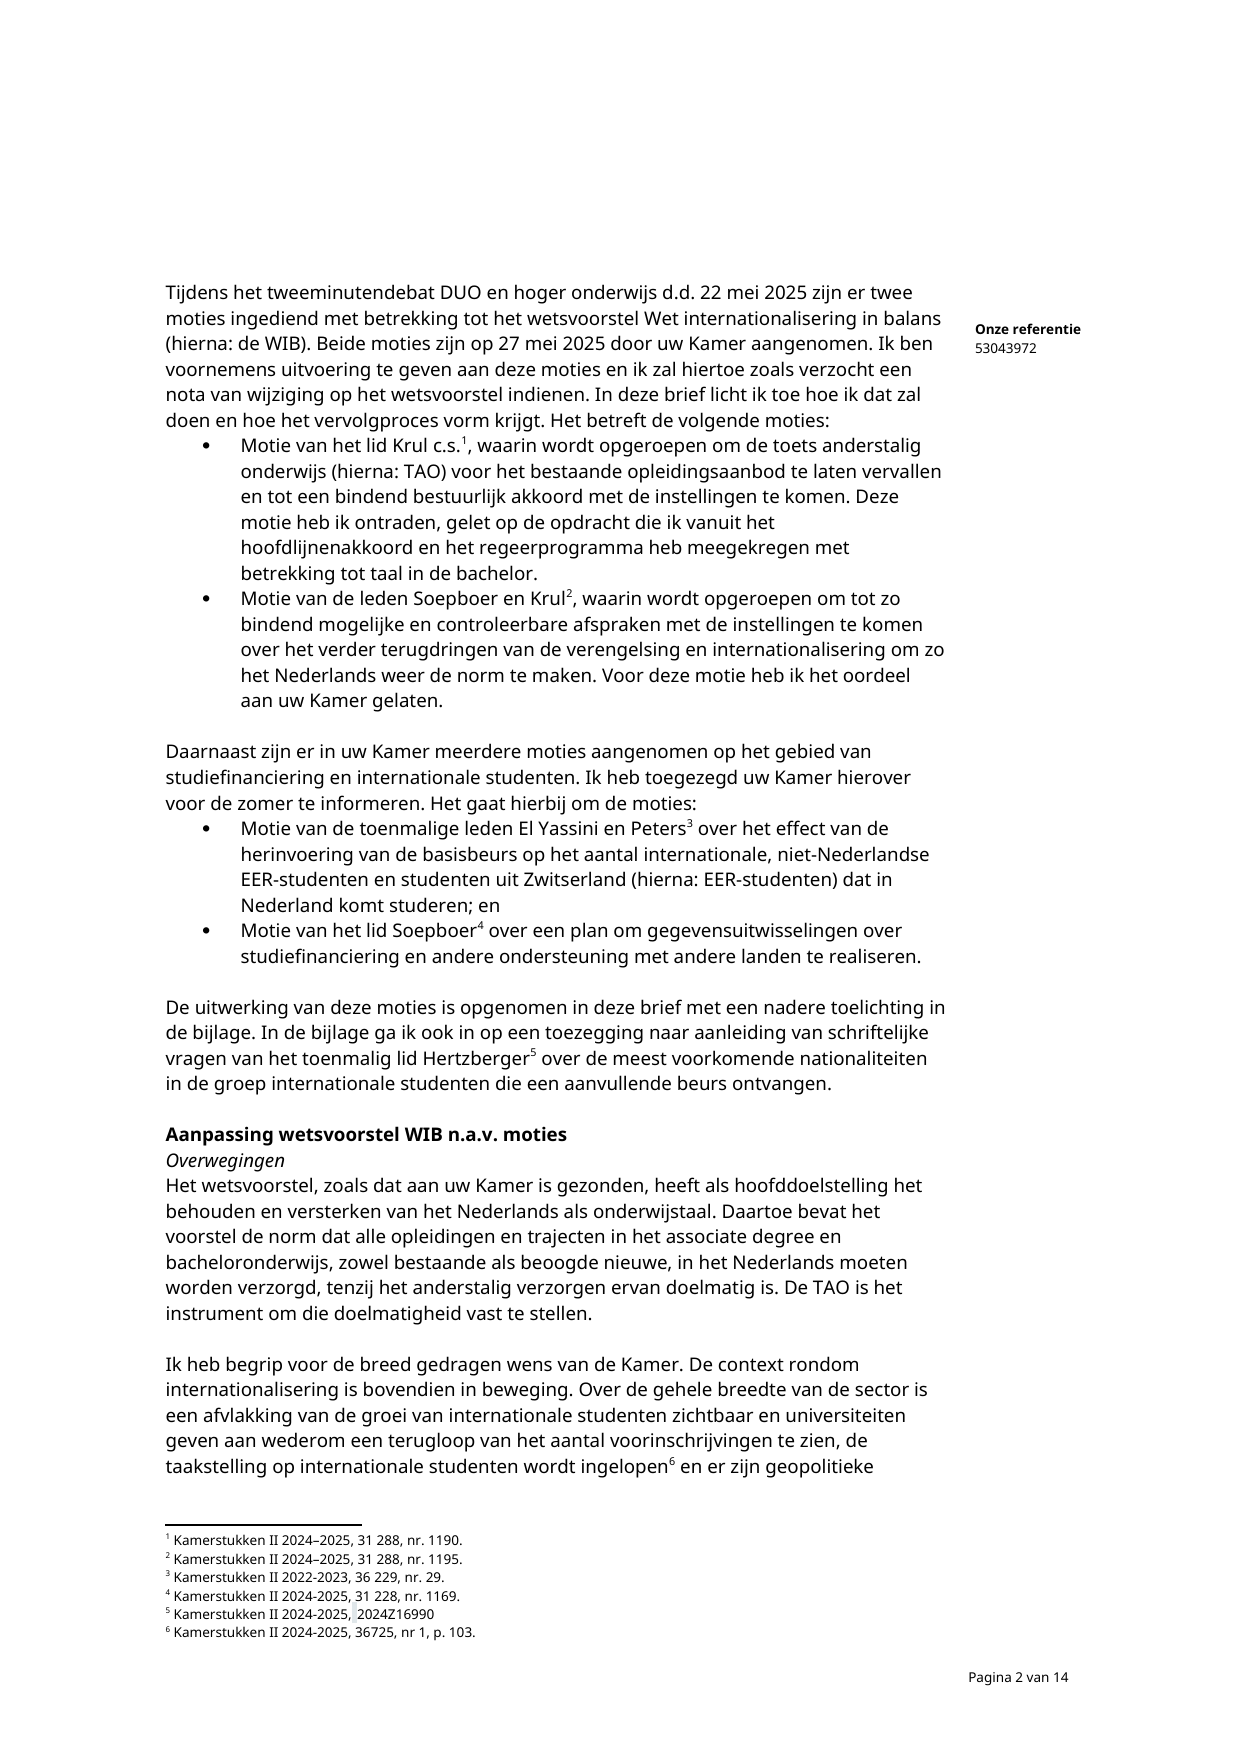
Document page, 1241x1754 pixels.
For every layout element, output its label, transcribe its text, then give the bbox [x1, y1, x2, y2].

text Tijdens het tweeminutendebat DUO en hoger onderwijs d.d. 22 mei 2025 zijn er twee moties ingediend met betrekking tot het wetsvoorstel Wet internationalisering in balans (hierna: de WIB). Beide moties zijn op 27 mei 2025 door uw Kamer aangenomen. Ik ben voornemens uitvoering te geven aan deze moties en ik zal hiertoe zoals verzocht een nota van wijziging op het wetsvoorstel indienen. In deze brief licht ik toe hoe ik dat zal doen en hoe het vervolgproces vorm krijgt. Het betreft de volgende moties: [165, 279, 947, 432]
text Overwegingen [165, 1147, 947, 1173]
text Aanpassing wetsvoorstel WIB n.a.v. moties [165, 1122, 947, 1147]
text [165, 1351, 947, 1479]
list Motie van het lid Soepboer over een plan om gegevensuitwisselingen over studiefinanciering en andere ondersteuning met andere landen te realiseren. [203, 917, 947, 968]
text De uitwerking van deze moties is opgenomen in deze brief met een nadere toelichting in de bijlage. In de bijlage ga ik ook in op een toezegging naar aanleiding van schriftelijke vragen van het toenmalig lid Hertzberger over de meest voorkomende nationaliteiten in de groep internationale studenten die een aanvullende beurs ontvangen. [165, 994, 947, 1096]
list Motie van de toenmalige leden El Yassini en Peters over het effect van de herinvoering van de basisbeurs op het aantal internationale, niet-Nederlandse EER-studenten en studenten uit Zwitserland (hierna: EER-studenten) dat in Nederland komt studeren; en [203, 815, 947, 917]
text Het wetsvoorstel, zoals dat aan uw Kamer is gezonden, heeft als hoofddoelstelling het behouden en versterken van het Nederlands als onderwijstaal. Daartoe bevat het voorstel de norm dat alle opleidingen en trajecten in het associate degree en bacheloronderwijs, zowel bestaande als beoogde nieuwe, in het Nederlands moeten worden verzorgd, tenzij het anderstalig verzorgen ervan doelmatig is. De TAO is het instrument om die doelmatigheid vast te stellen. [165, 1173, 947, 1326]
list Motie van het lid Krul c.s., waarin wordt opgeroepen om de toets anderstalig onderwijs (hierna: TAO) voor het bestaande opleidingsaanbod te laten vervallen en tot een bindend bestuurlijk akkoord met de instellingen te komen. Deze motie heb ik ontraden, gelet op de opdracht die ik vanuit het hoofdlijnenakkoord en het regeerprogramma heb meegekregen met betrekking tot taal in de bachelor. [203, 432, 947, 586]
text Daarnaast zijn er in uw Kamer meerdere moties aangenomen op het gebied van studiefinanciering en internationale studenten. Ik heb toegezegd uw Kamer hierover voor de zomer te informeren. Het gaat hierbij om de moties: [165, 739, 947, 815]
list Motie van de leden Soepboer en Krul, waarin wordt opgeroepen om tot zo bindend mogelijke en controleerbare afspraken met de instellingen te komen over het verder terugdringen van de verengelsing en internationalisering om zo het Nederlands weer de norm te maken. Voor deze motie heb ik het oordeel aan uw Kamer gelaten. [203, 586, 947, 713]
